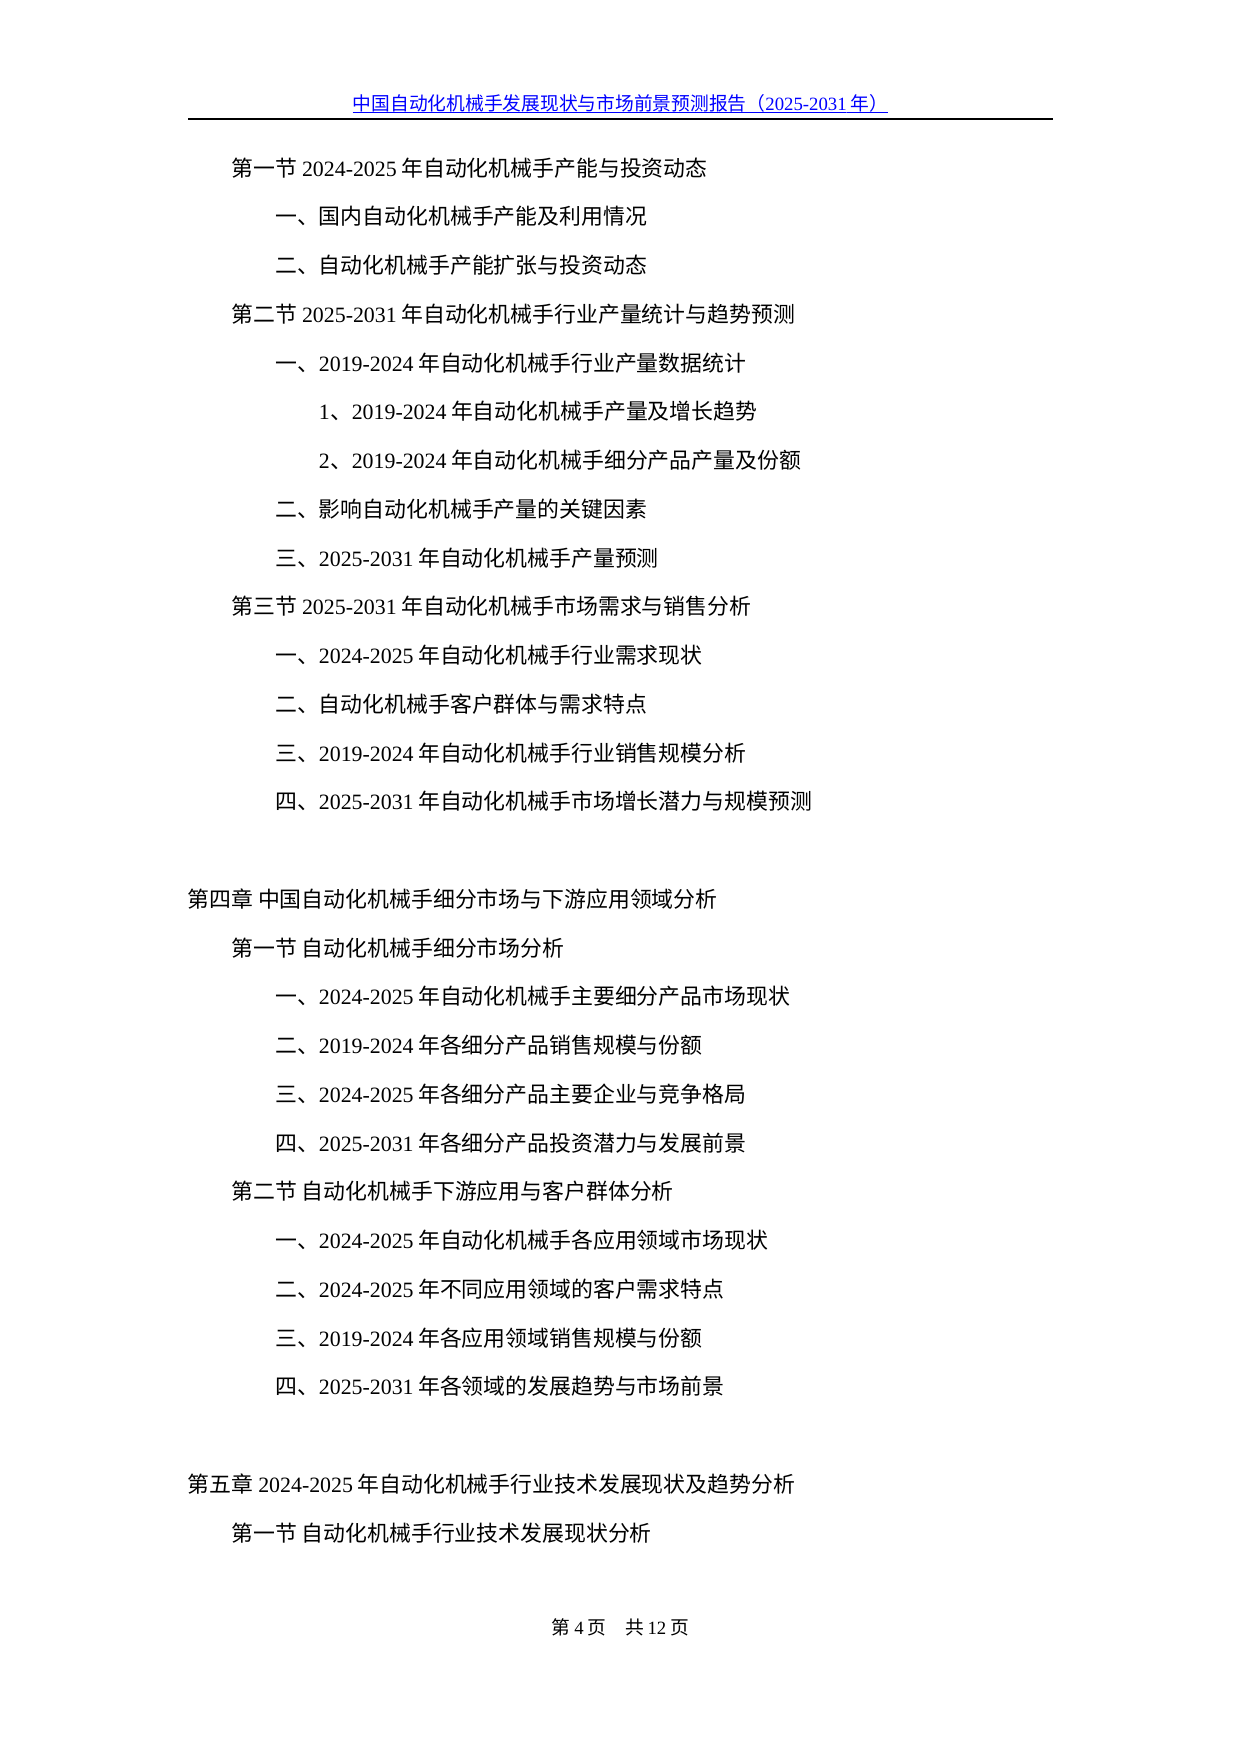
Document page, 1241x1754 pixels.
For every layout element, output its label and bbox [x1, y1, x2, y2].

text [187, 150, 1053, 1548]
